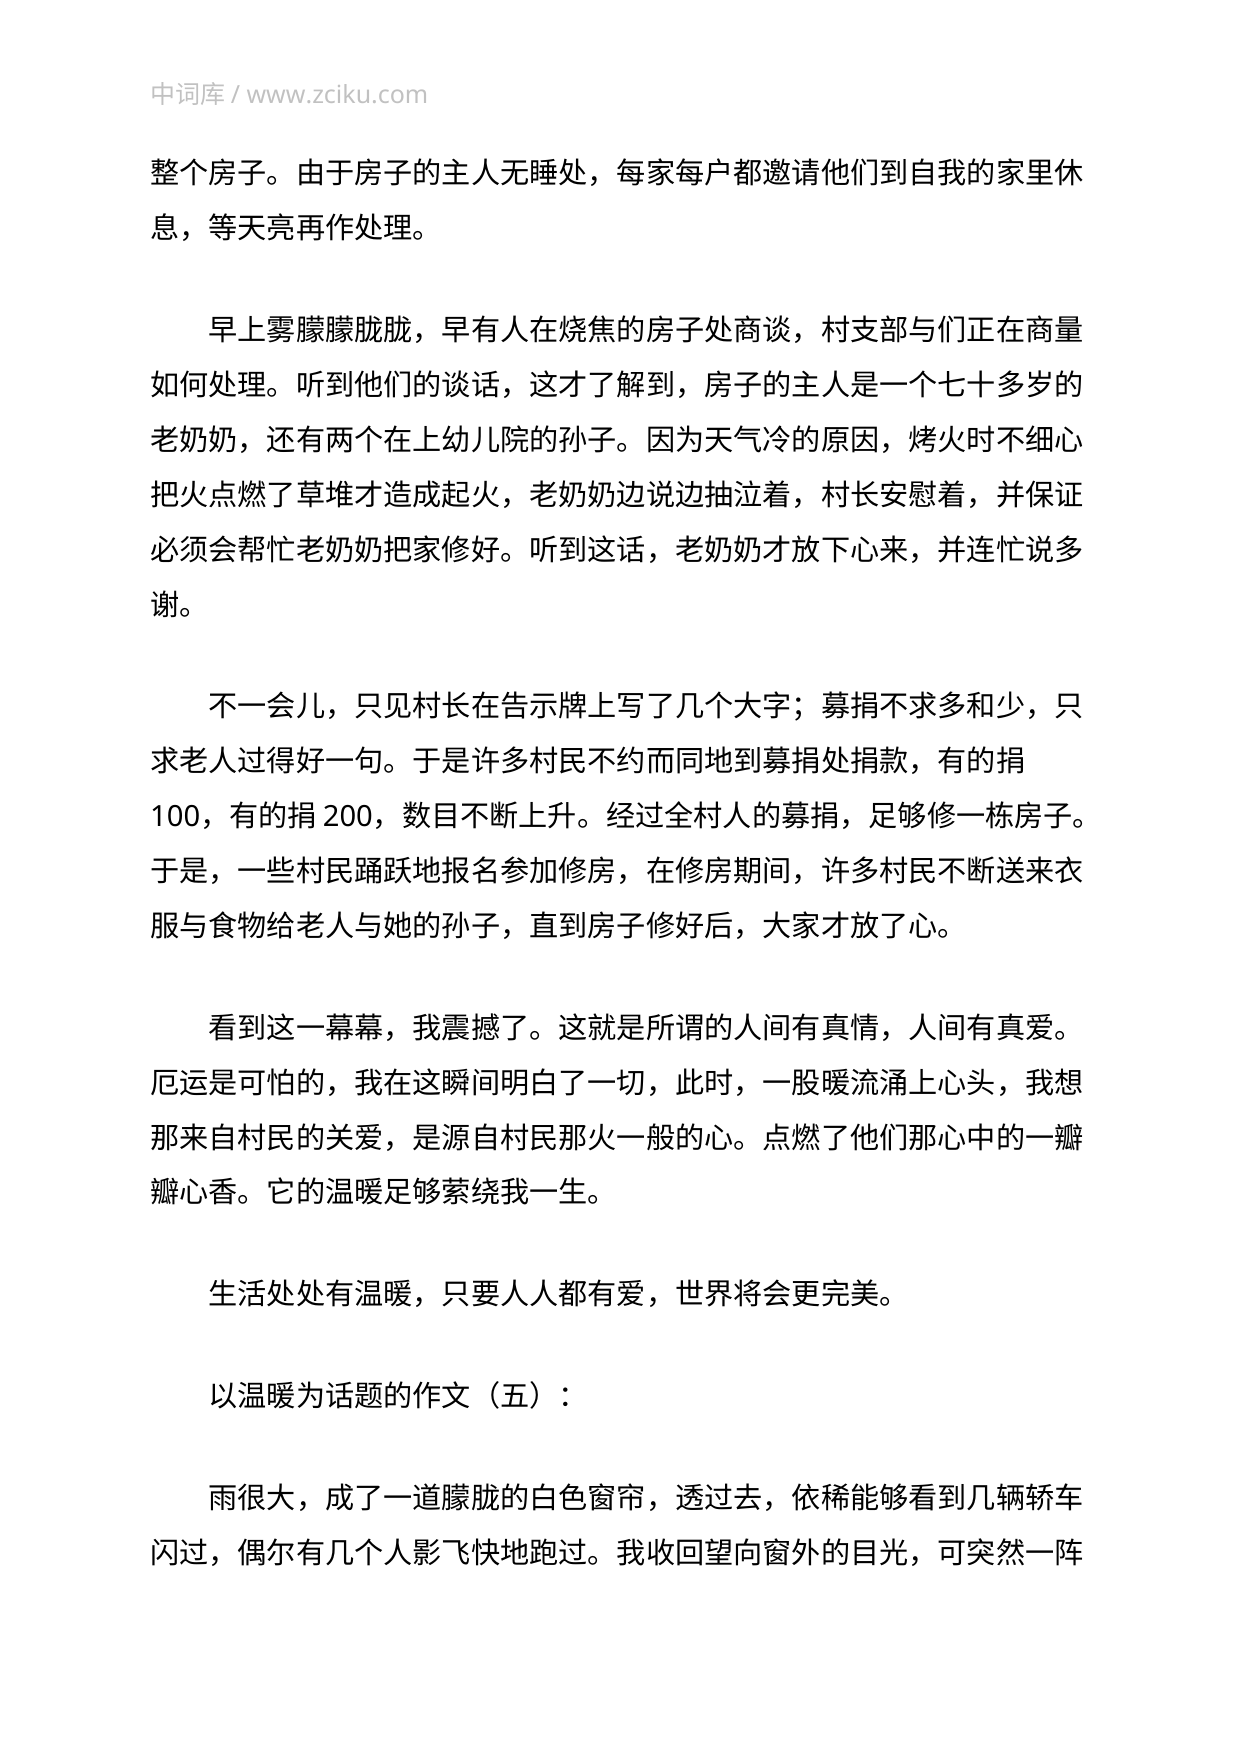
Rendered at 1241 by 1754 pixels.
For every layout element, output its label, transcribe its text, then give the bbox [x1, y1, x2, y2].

text 看到这一幕幕，我震撼了。这就是所谓的人间有真情，人间有真爱。厄运是可怕的，我在这瞬间明白了一切，此时，一股暖流涌上心头，我想那来自村民的关爱，是源自村民那火一般的心。点燃了他们那心中的一瓣瓣心香。它的温暖足够萦绕我一生。 [150, 1004, 1090, 1211]
text 以温暖为话题的作文（五）： [150, 1373, 1090, 1415]
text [150, 150, 1090, 247]
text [150, 1474, 1090, 1572]
text 早上雾朦朦胧胧，早有人在烧焦的房子处商谈，村支部与们正在商量如何处理。听到他们的谈话，这才了解到，房子的主人是一个七十多岁的老奶奶，还有两个在上幼儿院的孙子。因为天气冷的原因，烤火时不细心把火点燃了草堆才造成起火，老奶奶边说边抽泣着，村长安慰着，并保证必须会帮忙老奶奶把家修好。听到这话，老奶奶才放下心来，并连忙说多谢。 [150, 307, 1090, 623]
text 不一会儿，只见村长在告示牌上写了几个大字；募捐不求多和少，只求老人过得好一句。于是许多村民不约而同地到募捐处捐款，有的捐100，有的捐200，数目不断上升。经过全村人的募捐，足够修一栋房子。于是，一些村民踊跃地报名参加修房，在修房期间，许多村民不断送来衣服与食物给老人与她的孙子，直到房子修好后，大家才放了心。 [150, 683, 1090, 945]
text 生活处处有温暖，只要人人都有爱，世界将会更完美。 [150, 1271, 1090, 1313]
